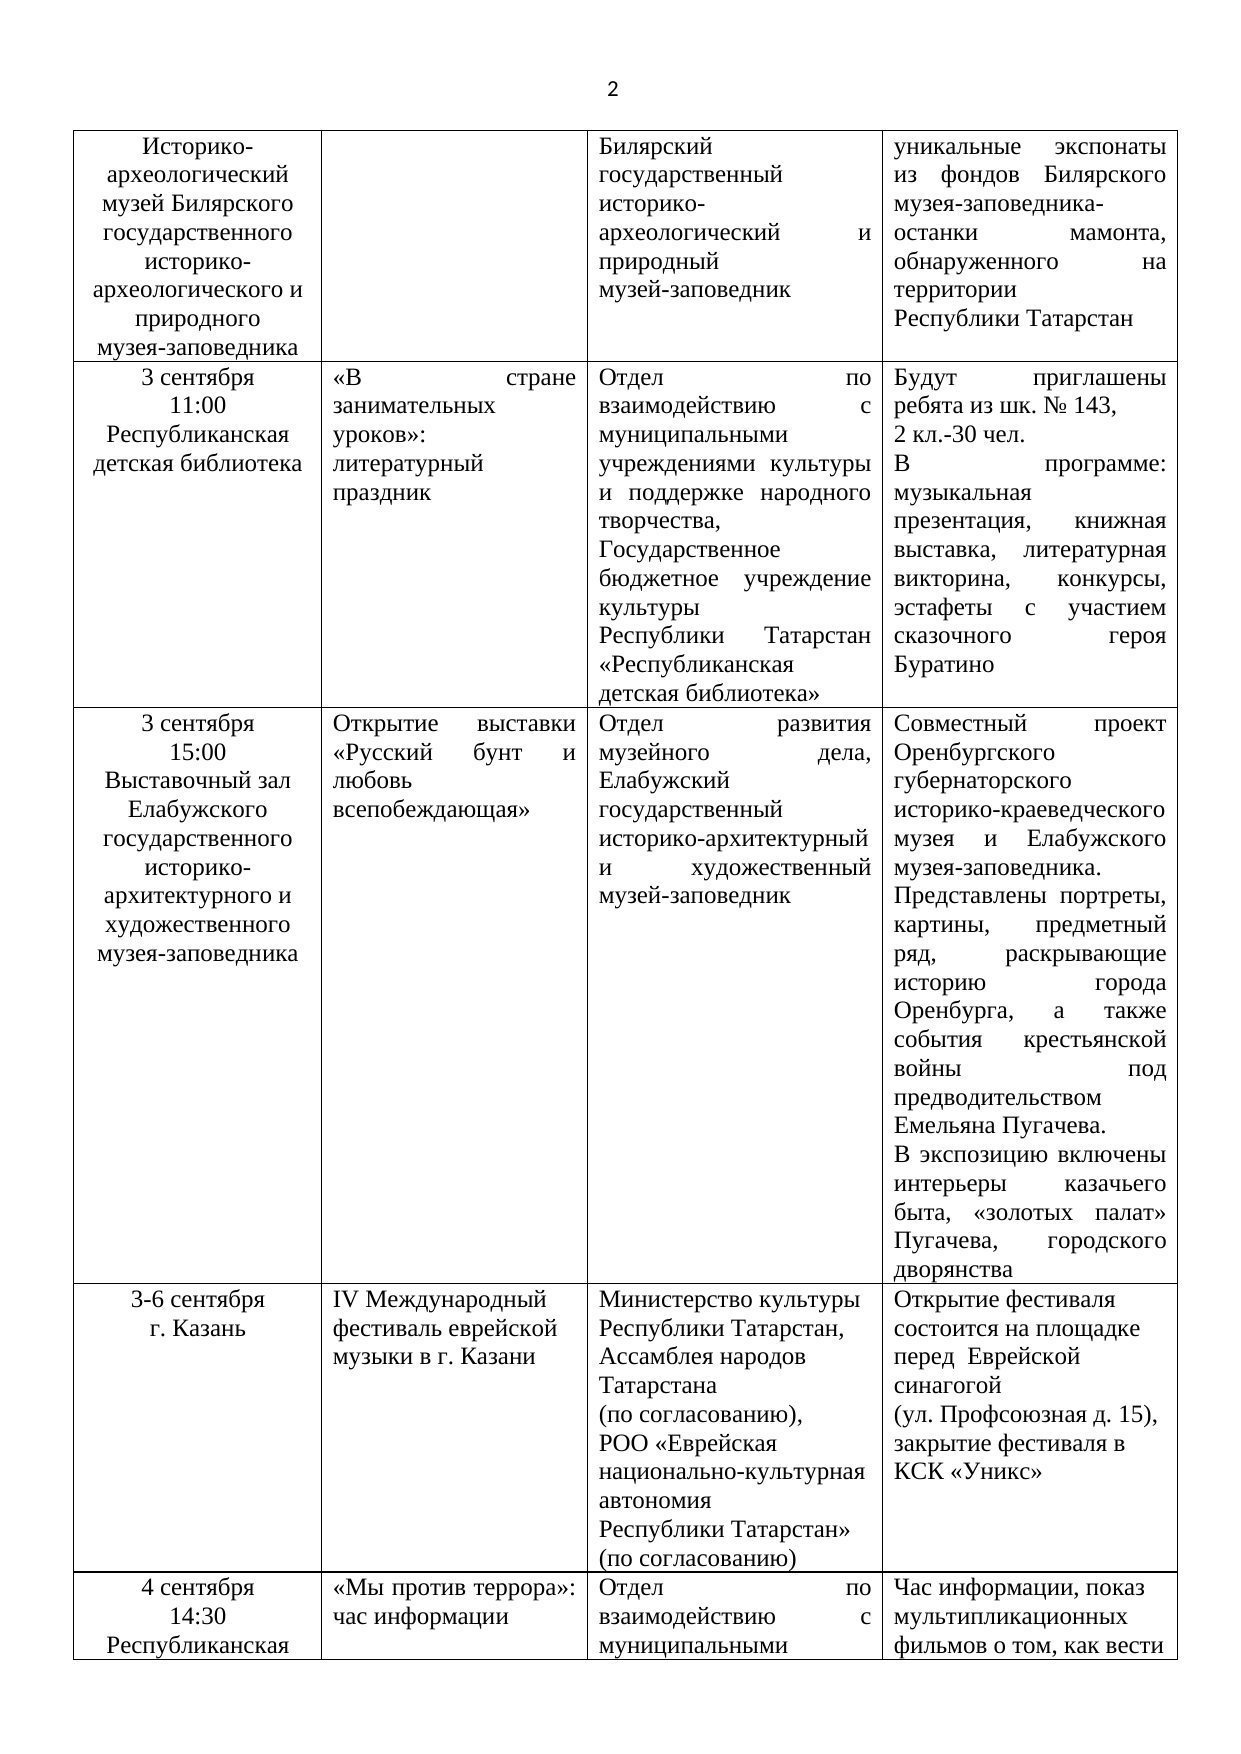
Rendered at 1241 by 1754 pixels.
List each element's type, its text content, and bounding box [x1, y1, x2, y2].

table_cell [883, 131, 1177, 361]
table_cell 3 сентября 11:00 Республиканская детская библиотека [74, 362, 321, 707]
table_cell Открытие выставки «Русский бунт и любовь всепобеждающая» [322, 708, 587, 1283]
table_cell Отдел развития музейного дела, Елабужский государственный историко-архитектурный и художественный музей-заповедник [588, 708, 882, 1283]
table_cell Министерство культуры Республики Татарстан, Ассамблея народов Татарстана (по согласованию), РОО «Еврейская национально-культурная автономия Республики Татарстан» (по согласованию) [588, 1284, 882, 1571]
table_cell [74, 1573, 321, 1659]
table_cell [883, 1573, 1177, 1659]
table_cell Открытие фестиваля состоится на площадке перед Еврейской синагогой (ул. Профсоюзная д. 15), закрытие фестиваля в КСК «Уникс» [883, 1284, 1177, 1571]
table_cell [322, 131, 587, 361]
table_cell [588, 1573, 882, 1659]
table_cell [322, 1573, 587, 1659]
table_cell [74, 131, 321, 361]
table_cell Будут приглашены ребята из шк. № 143, 2 кл.-30 чел. В программе: музыкальная презентация, книжная выставка, литературная викторина, конкурсы, эстафеты с участием сказочного героя Буратино [883, 362, 1177, 707]
table_cell 3-6 сентября г. Казань [74, 1284, 321, 1571]
table_cell «В стране занимательных уроков»: литературный праздник [322, 362, 587, 707]
table_cell Совместный проект Оренбургского губернаторского историко-краеведческого музея и Елабужского музея-заповедника. Представлены портреты, картины, предметный ряд, раскрывающие историю города Оренбурга, а также события крестьянской войны под предводительством Емельяна Пугачева. В экспозицию включены интерьеры казачьего быта, «золотых палат» Пугачева, городского дворянства [883, 708, 1177, 1283]
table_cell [588, 131, 882, 361]
table_cell 3 сентября 15:00 Выставочный зал Елабужского государственного историко-архитектурного и художественного музея-заповедника [74, 708, 321, 1283]
table_cell IV Международный фестиваль еврейской музыки в г. Казани [322, 1284, 587, 1571]
